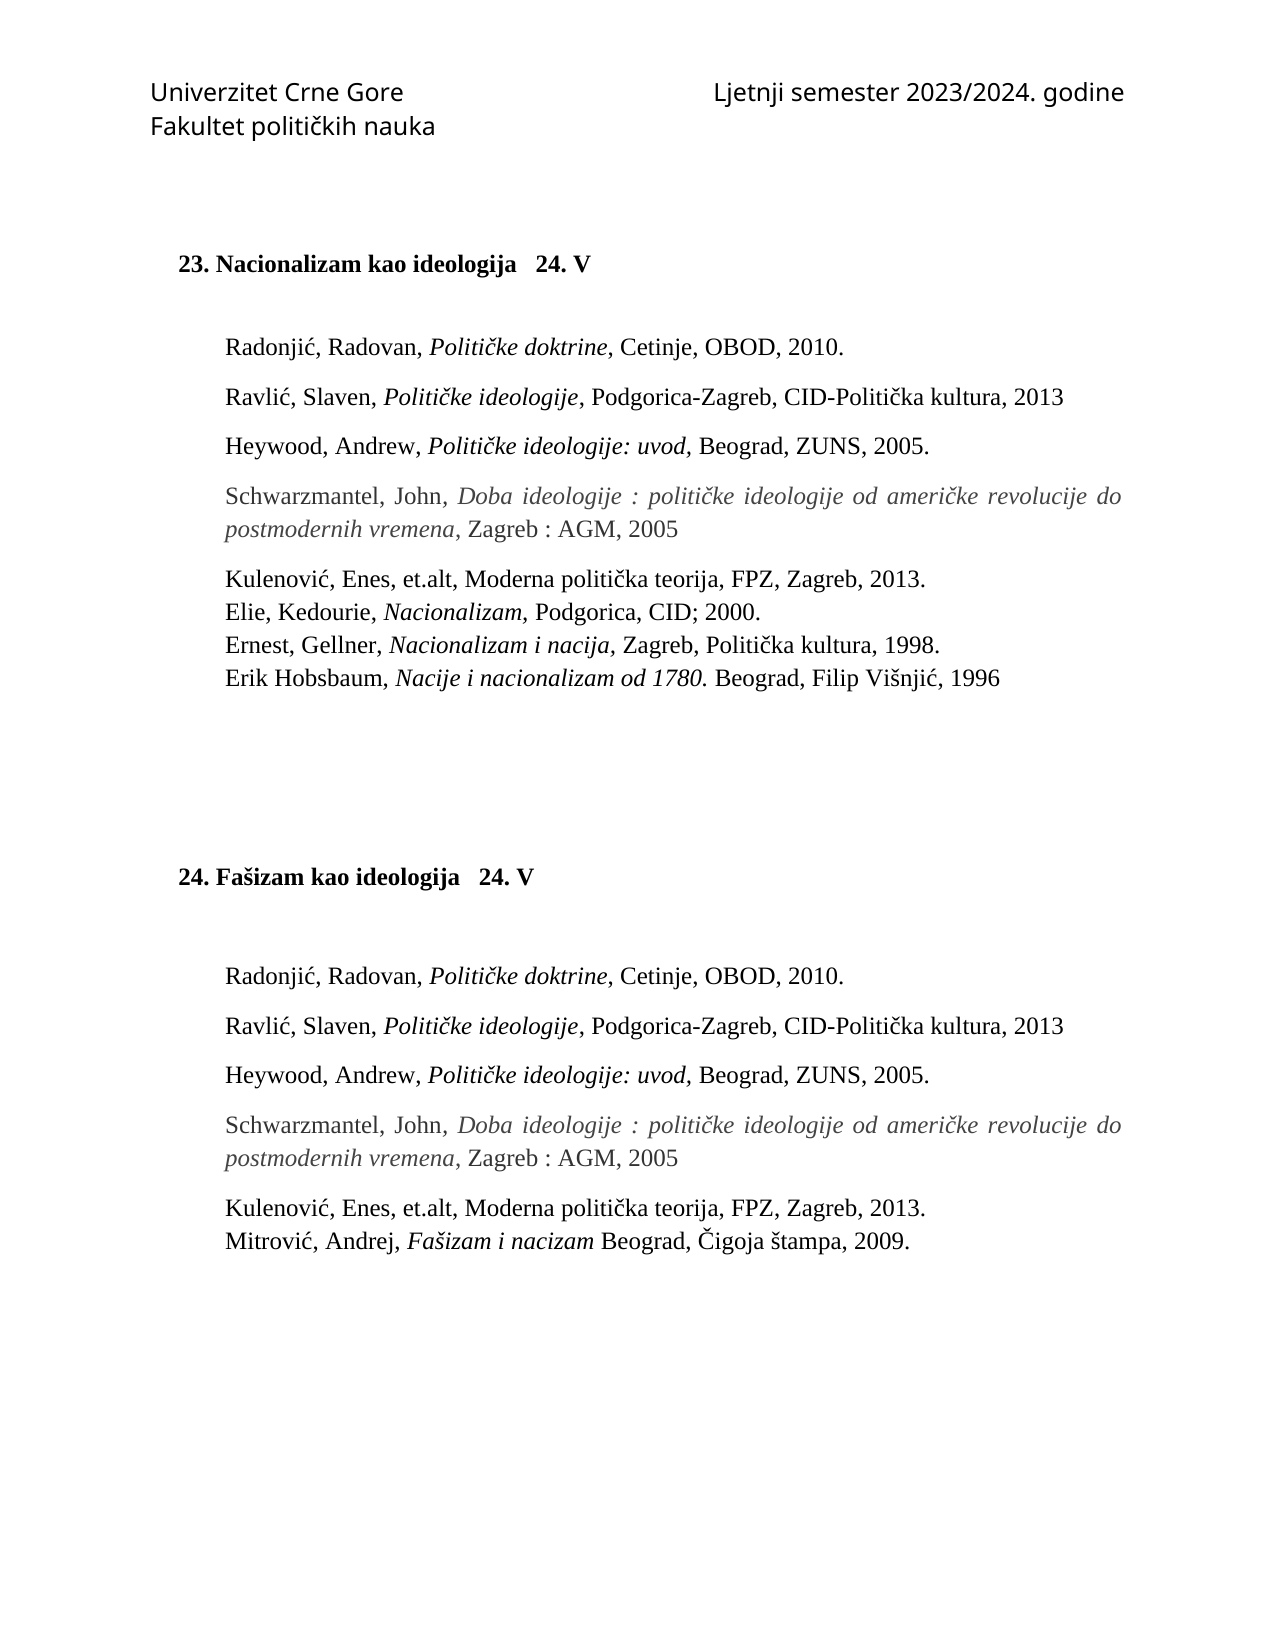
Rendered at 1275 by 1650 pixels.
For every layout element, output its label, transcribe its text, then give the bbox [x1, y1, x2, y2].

text Ravlić, Slaven, Političke ideologije, Podgorica-Zagreb, CID-Politička kultura, 2013 [150, 382, 1125, 411]
text Radonjić, Radovan, Političke doktrine, Cetinje, OBOD, 2010. [150, 332, 1125, 361]
list Kulenović, Enes, et.alt, Moderna politička teorija, FPZ, Zagreb, 2013. [225, 564, 1125, 593]
list Mitrović, Andrej, Fašizam i nacizam Beograd, Čigoja štampa, 2009. [225, 1226, 1125, 1254]
list Kulenović, Enes, et.alt, Moderna politička teorija, FPZ, Zagreb, 2013. [225, 1193, 1125, 1222]
text Schwarzmantel, John, Doba ideologije : političke ideologije od američke revolucije do postmodernih vremena, Zagreb : AGM, 2005 [225, 481, 1125, 543]
text Heywood, Andrew, Političke ideologije: uvod, Beograd, ZUNS, 2005. [150, 431, 1125, 460]
list Nacionalizam kao ideologija 24. V [178, 249, 1125, 278]
list Fašizam kao ideologija 24. V [178, 862, 1125, 890]
text Schwarzmantel, John, Doba ideologije : političke ideologije od američke revolucije do postmodernih vremena, Zagreb : AGM, 2005 [225, 1110, 1125, 1172]
list Elie, Kedourie, Nacionalizam, Podgorica, CID; 2000. [225, 597, 1125, 626]
list Ernest, Gellner, Nacionalizam i nacija, Zagreb, Politička kultura, 1998. [225, 630, 1125, 659]
text Heywood, Andrew, Političke ideologije: uvod, Beograd, ZUNS, 2005. [150, 1060, 1125, 1089]
list Erik Hobsbaum, Nacije i nacionalizam od 1780. Beograd, Filip Višnjić, 1996 [225, 663, 1125, 692]
text Ravlić, Slaven, Političke ideologije, Podgorica-Zagreb, CID-Politička kultura, 2013 [150, 1011, 1125, 1039]
text Radonjić, Radovan, Političke doktrine, Cetinje, OBOD, 2010. [150, 961, 1125, 990]
